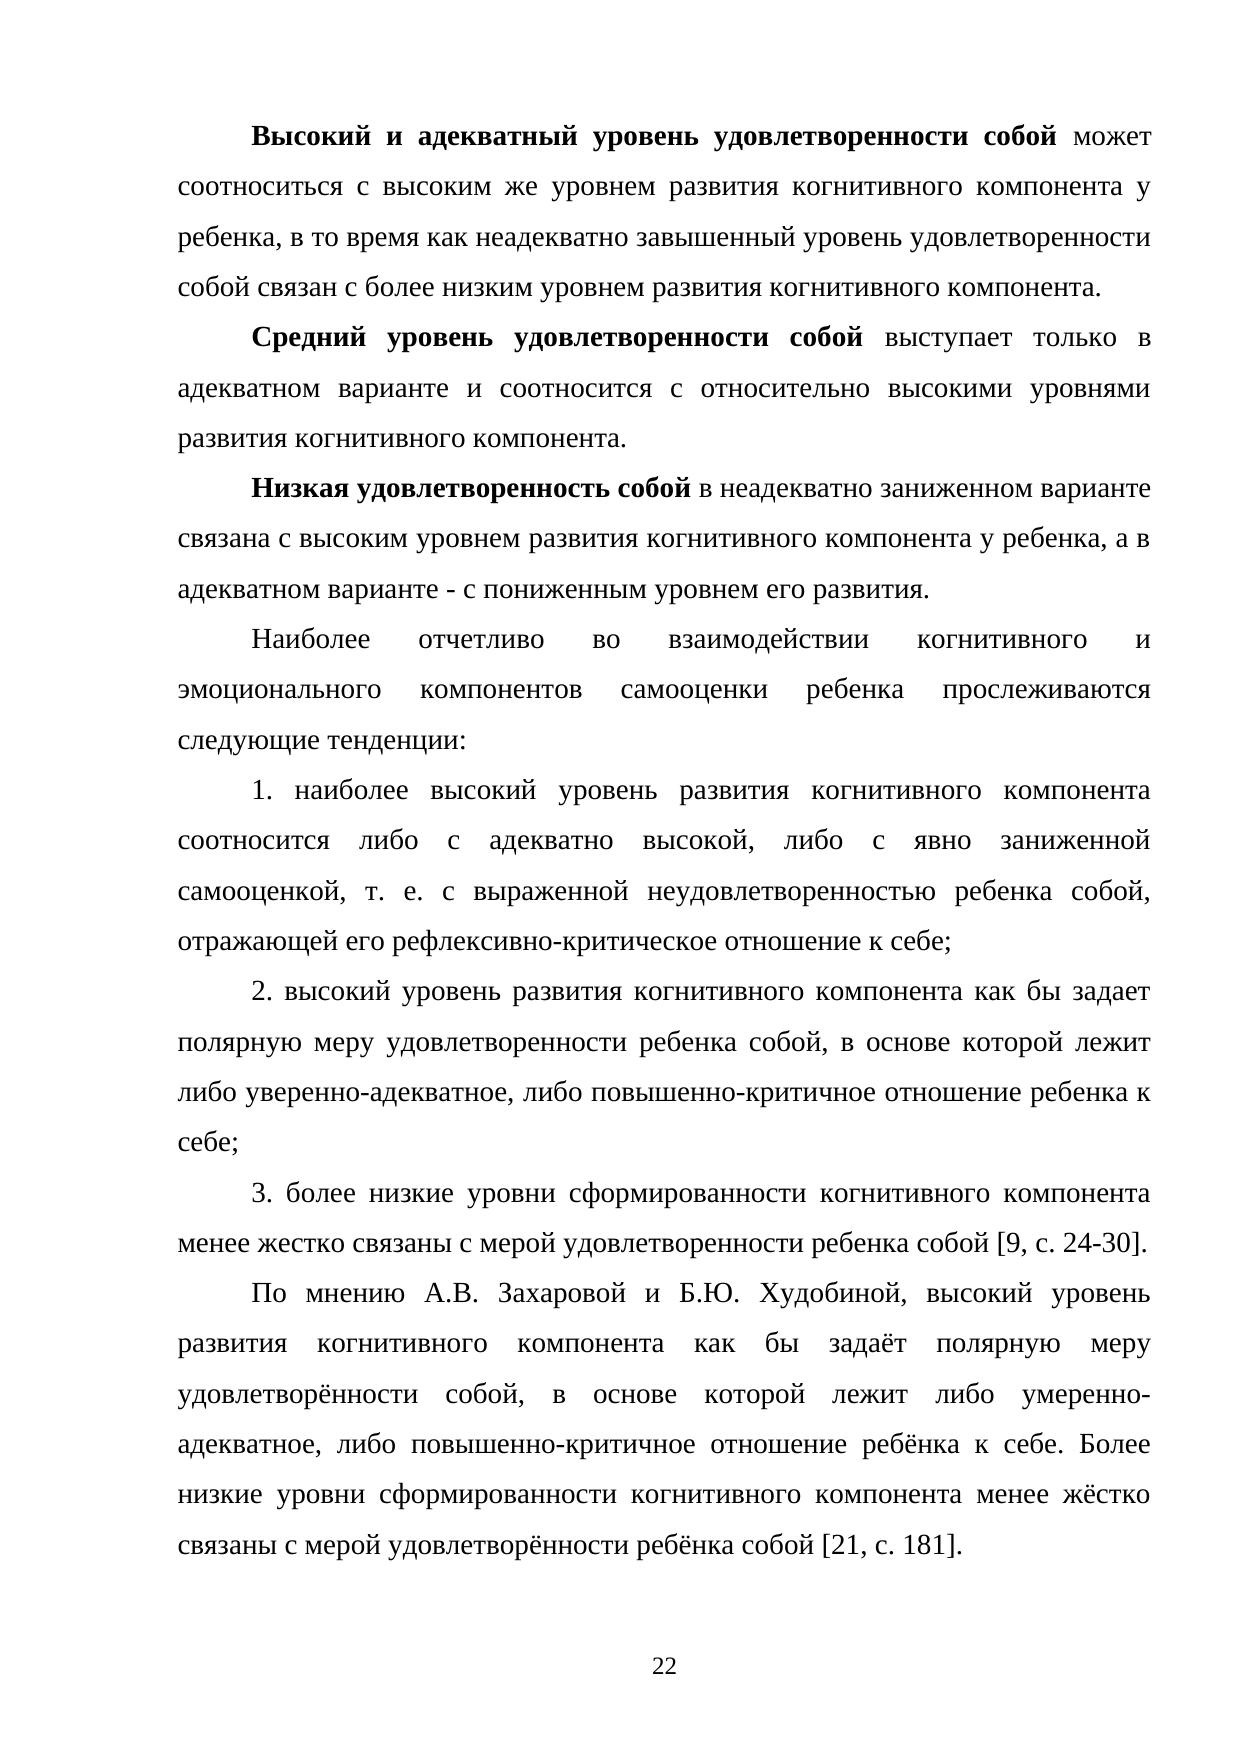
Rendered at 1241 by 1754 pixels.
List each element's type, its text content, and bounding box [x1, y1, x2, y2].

text По мнению А.В. Захаровой и Б.Ю. Худобиной, высокий уровень развития когнитивного компонента как бы задаёт полярную меру удовлетворённости собой, в основе которой лежит либо умеренно-адекватное, либо повышенно-критичное отношение ребёнка к себе. Более низкие уровни сформированности когнитивного компонента менее жёстко связаны с мерой удовлетворённости ребёнка собой [21, с. 181]. [177, 1275, 1152, 1560]
text Низкая удовлетворенность собой в неадекватно заниженном варианте связана с высоким уровнем развития когнитивного компонента у ребенка, а в адекватном варианте - с пониженным уровнем его развития. [177, 470, 1152, 604]
text Наиболее отчетливо во взаимодействии когнитивного и эмоционального компонентов самооценки ребенка прослеживаются следующие тенденции: [177, 621, 1152, 755]
text 1. наиболее высокий уровень развития когнитивного компонента соотносится либо с адекватно высокой, либо с явно заниженной самооценкой, т. е. с выраженной неудовлетворенностью ребенка собой, отражающей его рефлексивно-критическое отношение к себе; [177, 772, 1152, 957]
text 2. высокий уровень развития когнитивного компонента как бы задает полярную меру удовлетворенности ребенка собой, в основе которой лежит либо уверенно-адекватное, либо повышенно-критичное отношение ребенка к себе; [177, 973, 1152, 1158]
text Высокий и адекватный уровень удовлетворенности собой может соотноситься с высоким же уровнем развития когнитивного компонента у ребенка, в то время как неадекватно завышенный уровень удовлетворенности собой связан с более низким уровнем развития когнитивного компонента. [177, 118, 1152, 303]
text Средний уровень удовлетворенности собой выступает только в адекватном варианте и соотносится с относительно высокими уровнями развития когнитивного компонента. [177, 319, 1152, 453]
text 3. более низкие уровни сформированности когнитивного компонента менее жестко связаны с мерой удовлетворенности ребенка собой [9, с. 24-30]. [177, 1175, 1152, 1258]
